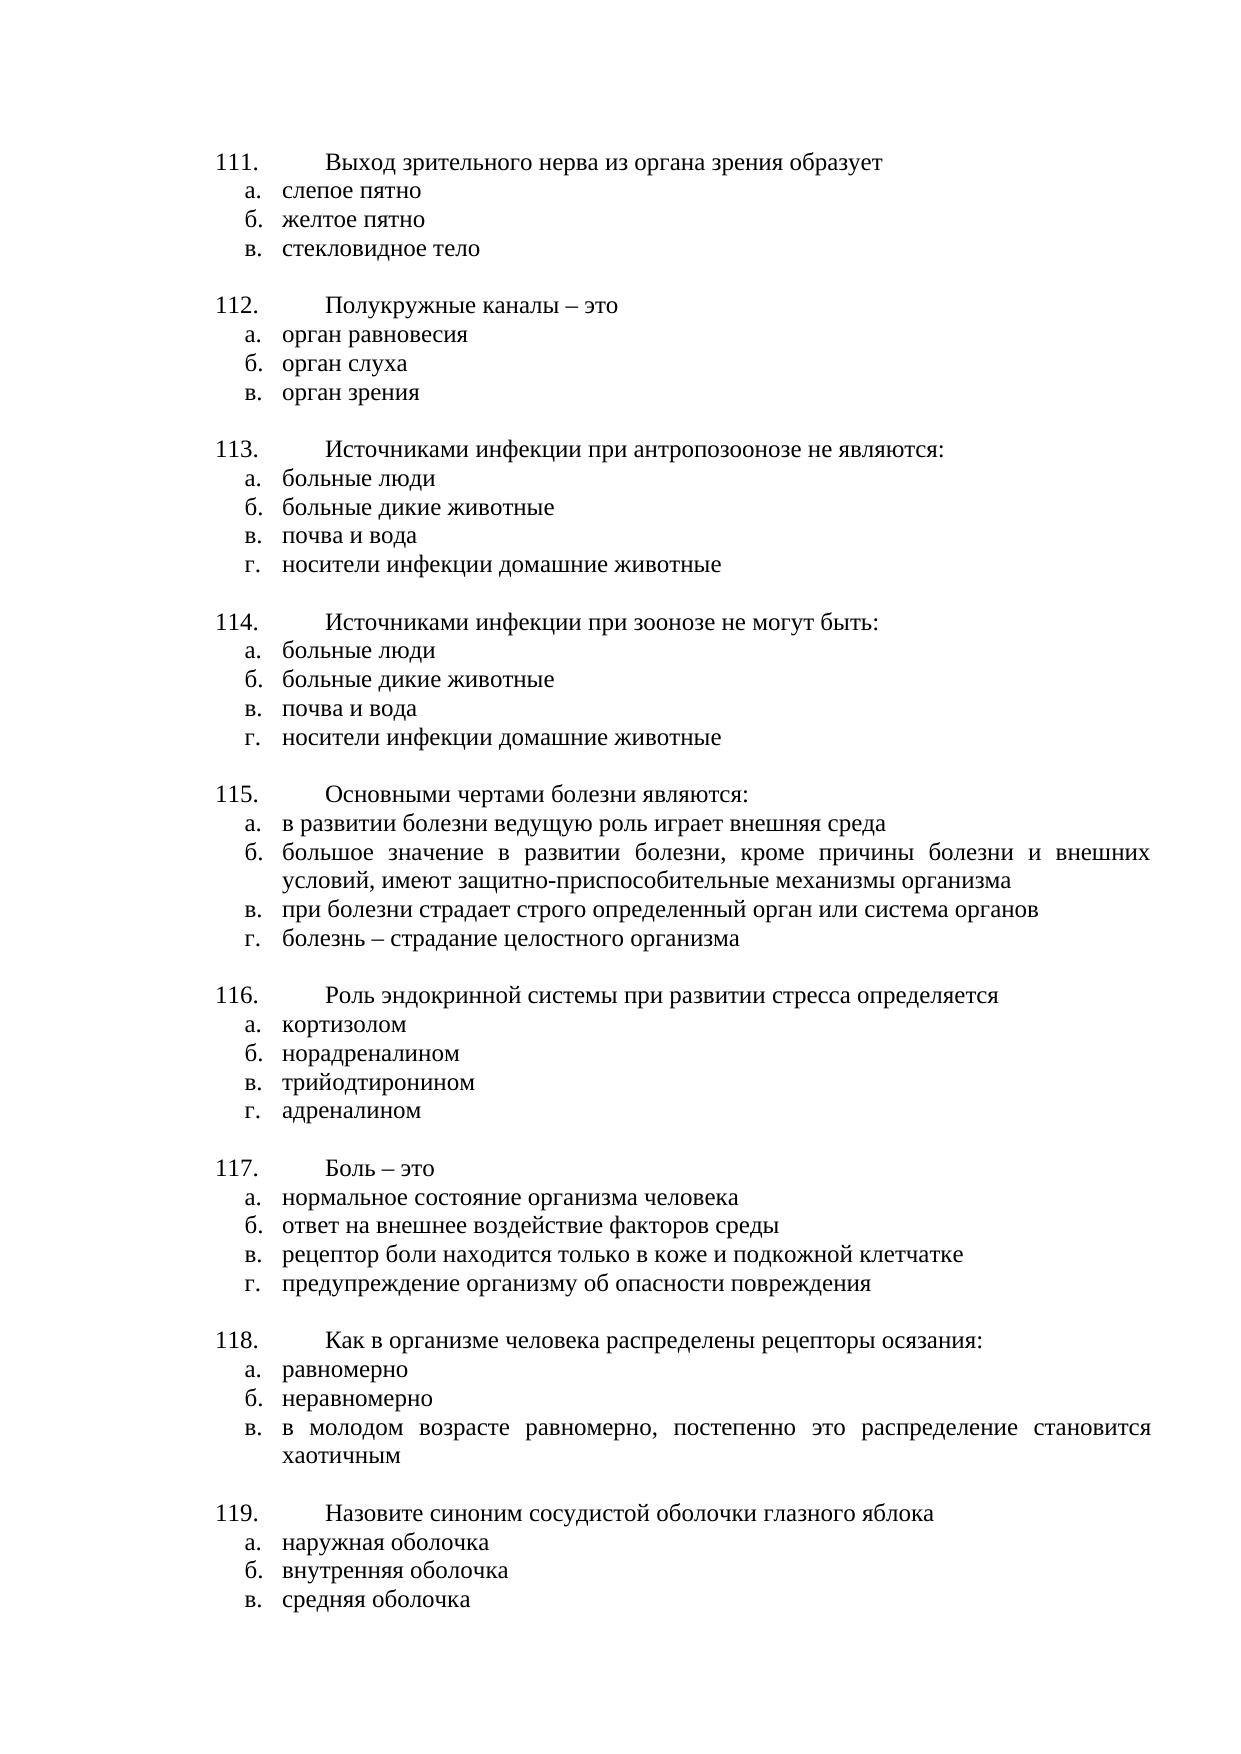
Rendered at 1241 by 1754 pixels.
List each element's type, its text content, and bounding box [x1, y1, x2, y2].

list орган равновесия [244, 319, 1152, 348]
list нормальное состояние организма человека [244, 1182, 1152, 1211]
list в развитии болезни ведущую роль играет внешняя среда [244, 808, 1152, 837]
list Источниками инфекции при антропозоонозе не являются: [469, 434, 1152, 463]
list большое значение в развитии болезни, кроме причины болезни и внешних условий, имеют защитно-приспособительные механизмы организма [244, 837, 1152, 894]
list трийодтиронином [244, 1067, 1152, 1096]
list почва и вода [244, 693, 1152, 722]
list Основными чертами болезни являются: [215, 779, 325, 808]
list Роль эндокринной системы при развитии стресса определяется [375, 981, 1152, 1009]
list Боль – это [215, 1153, 325, 1182]
list Полукружные каналы – это [215, 291, 325, 319]
list Назовите синоним сосудистой оболочки глазного яблока [215, 1498, 1152, 1527]
list почва и вода [244, 521, 1152, 549]
list при болезни страдает строго определенный орган или система органов [244, 894, 1152, 923]
list наружная оболочка [244, 1527, 1152, 1556]
list кортизолом [244, 1009, 1152, 1038]
list ответ на внешнее воздействие факторов среды [244, 1211, 1152, 1239]
list носители инфекции домашние животные [244, 549, 1152, 578]
list Боль – это [375, 1153, 1152, 1182]
list стекловидное тело [244, 233, 1152, 262]
list больные люди [244, 636, 1152, 664]
list Основными чертами болезни являются: [451, 779, 1152, 808]
list слепое пятно [244, 176, 1152, 204]
list больные люди [244, 463, 1152, 492]
list Выход зрительного нерва из органа зрения образует [215, 147, 325, 176]
list носители инфекции домашние животные [244, 722, 1152, 751]
list адреналином [244, 1096, 1152, 1124]
list Источниками инфекции при зоонозе не могут быть: [469, 607, 1152, 636]
list Полукружные каналы – это [476, 291, 1152, 319]
list рецептор боли находится только в коже и подкожной клетчатке [244, 1239, 1152, 1268]
list Выход зрительного нерва из органа зрения образует [396, 147, 1152, 176]
list больные дикие животные [244, 492, 1152, 521]
list больные дикие животные [244, 664, 1152, 693]
list в молодом возрасте равномерно, постепенно это распределение становится хаотичным [244, 1412, 1152, 1469]
list норадреналином [244, 1038, 1152, 1067]
list равномерно [244, 1354, 1152, 1383]
list Источниками инфекции при антропозоонозе не являются: [215, 434, 325, 463]
list средняя оболочка [244, 1584, 1152, 1613]
list орган слуха [244, 348, 1152, 377]
list неравномерно [244, 1383, 1152, 1412]
list болезнь – страдание целостного организма [244, 923, 1152, 952]
list Как в организме человека распределены рецепторы осязания: [215, 1326, 1152, 1354]
list Источниками инфекции при зоонозе не могут быть: [215, 607, 325, 636]
list предупреждение организму об опасности повреждения [244, 1268, 1152, 1297]
list желтое пятно [244, 204, 1152, 233]
list внутренняя оболочка [244, 1556, 1152, 1584]
list орган зрения [244, 377, 1152, 406]
